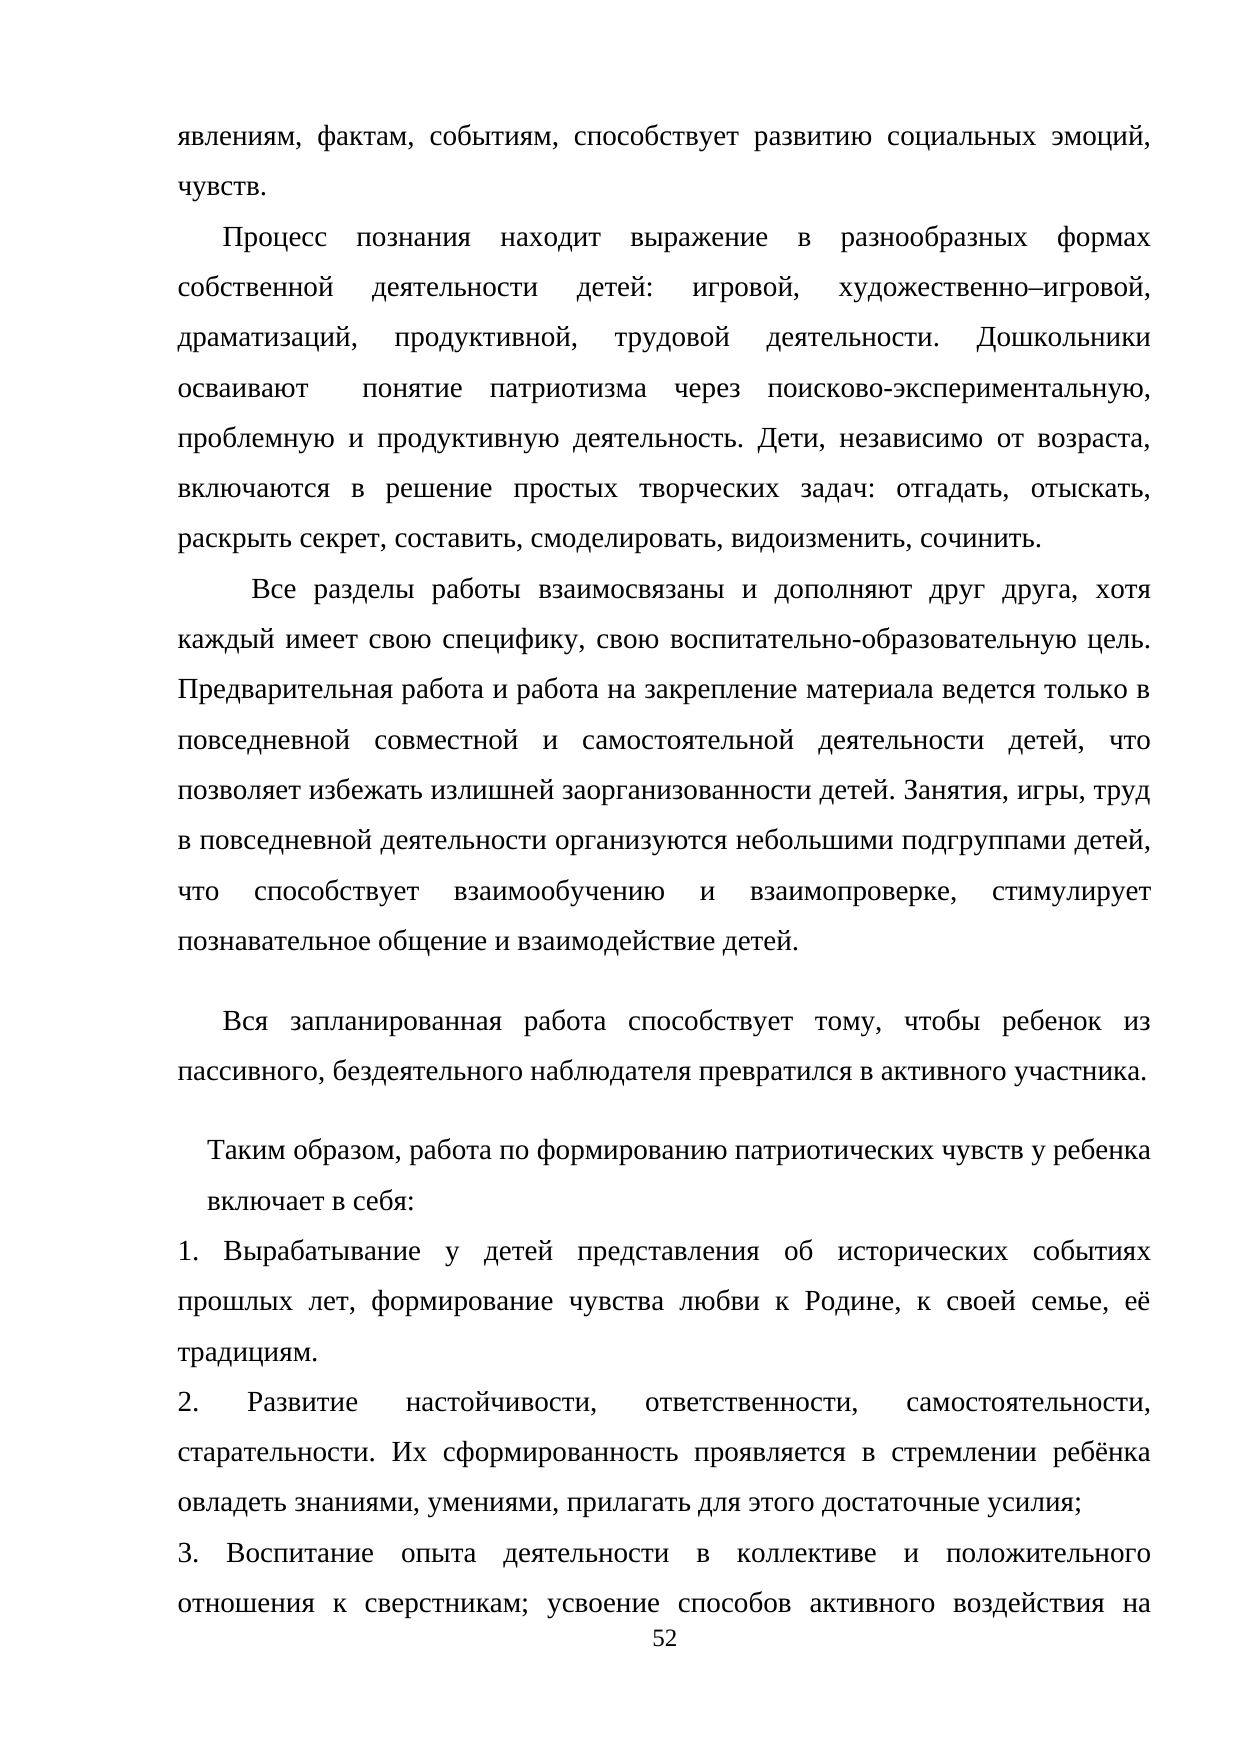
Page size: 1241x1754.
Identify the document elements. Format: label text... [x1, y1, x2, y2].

text Процесс познания находит выражение в разнообразных формах собственной деятельности детей: игровой, художественно–игровой, драматизаций, продуктивной, трудовой деятельности. Дошкольники осваивают понятие патриотизма через поисково-экспериментальную, проблемную и продуктивную деятельность. Дети, независимо от возраста, включаются в решение простых творческих задач: отгадать, отыскать, раскрыть секрет, составить, смоделировать, видоизменить, сочинить. [177, 219, 1152, 554]
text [177, 1535, 1152, 1619]
text Вся запланированная работа способствует тому, чтобы ребенок из пассивного, бездеятельного наблюдателя превратился в активного участника. [177, 1003, 1152, 1086]
text Все разделы работы взаимосвязаны и дополняют друг друга, хотя каждый имеет свою специфику, свою воспитательно-образовательную цель. Предварительная работа и работа на закрепление материала ведется только в повседневной совместной и самостоятельной деятельности детей, что позволяет избежать излишней заорганизованности детей. Занятия, игры, труд в повседневной деятельности организуются небольшими подгруппами детей, что способствует взаимообучению и взаимопроверке, стимулирует познавательное общение и взаимодействие детей. [177, 571, 1152, 957]
text 1. Вырабатывание у детей представления об исторических событиях прошлых лет, формирование чувства любви к Родине, к своей семье, её традициям. [177, 1233, 1152, 1367]
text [177, 118, 1152, 202]
text 2. Развитие настойчивости, ответственности, самостоятельности, старательности. Их сформированность проявляется в стремлении ребёнка овладеть знаниями, умениями, прилагать для этого достаточные усилия; [177, 1384, 1152, 1518]
text Таким образом, работа по формированию патриотических чувств у ребенка включает в себя: [207, 1132, 1152, 1216]
